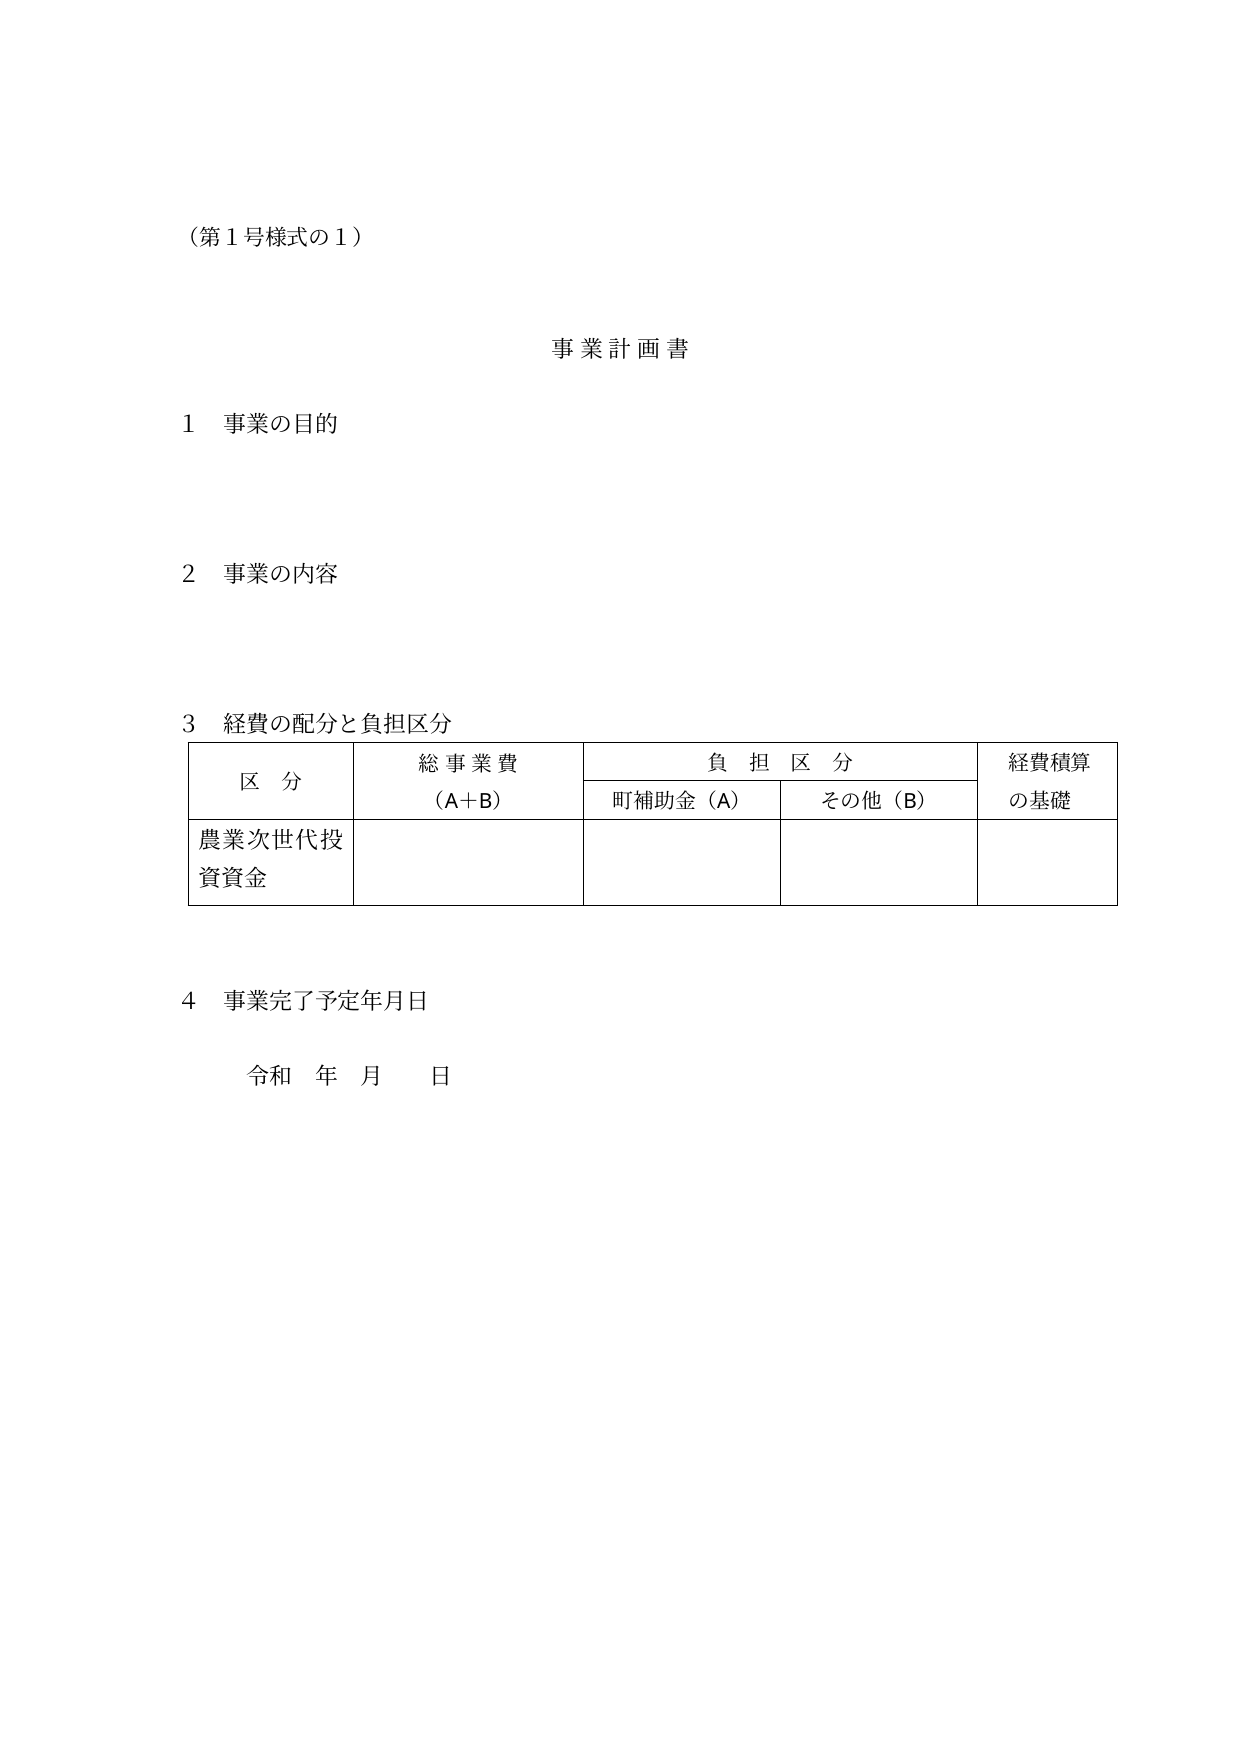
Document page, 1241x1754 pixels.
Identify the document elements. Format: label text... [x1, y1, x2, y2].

table_cell 農業次世代投資資金 [189, 820, 353, 905]
table_cell 町補助金（A） [584, 781, 780, 819]
table_header 総 事 業 費 （A＋B） [354, 743, 583, 819]
text １ 事業の目的 [177, 404, 1063, 442]
table_cell その他（B） [781, 781, 977, 819]
table_header 負 担 区 分 [584, 743, 977, 780]
text ３ 経費の配分と負担区分 [177, 704, 1063, 742]
text （第１号様式の１） [177, 217, 1063, 254]
text 令和 年 月 日 [177, 1056, 1063, 1093]
text ４ 事業完了予定年月日 [177, 981, 1063, 1018]
text 事 業 計 画 書 [177, 329, 1063, 367]
table_header 経費積算 の基礎 [978, 743, 1117, 819]
table_header 区 分 [189, 743, 353, 819]
table_cell [978, 820, 1117, 905]
table_cell [781, 820, 977, 905]
text ２ 事業の内容 [177, 554, 1063, 592]
table_cell [354, 820, 583, 905]
table_cell [584, 820, 780, 905]
